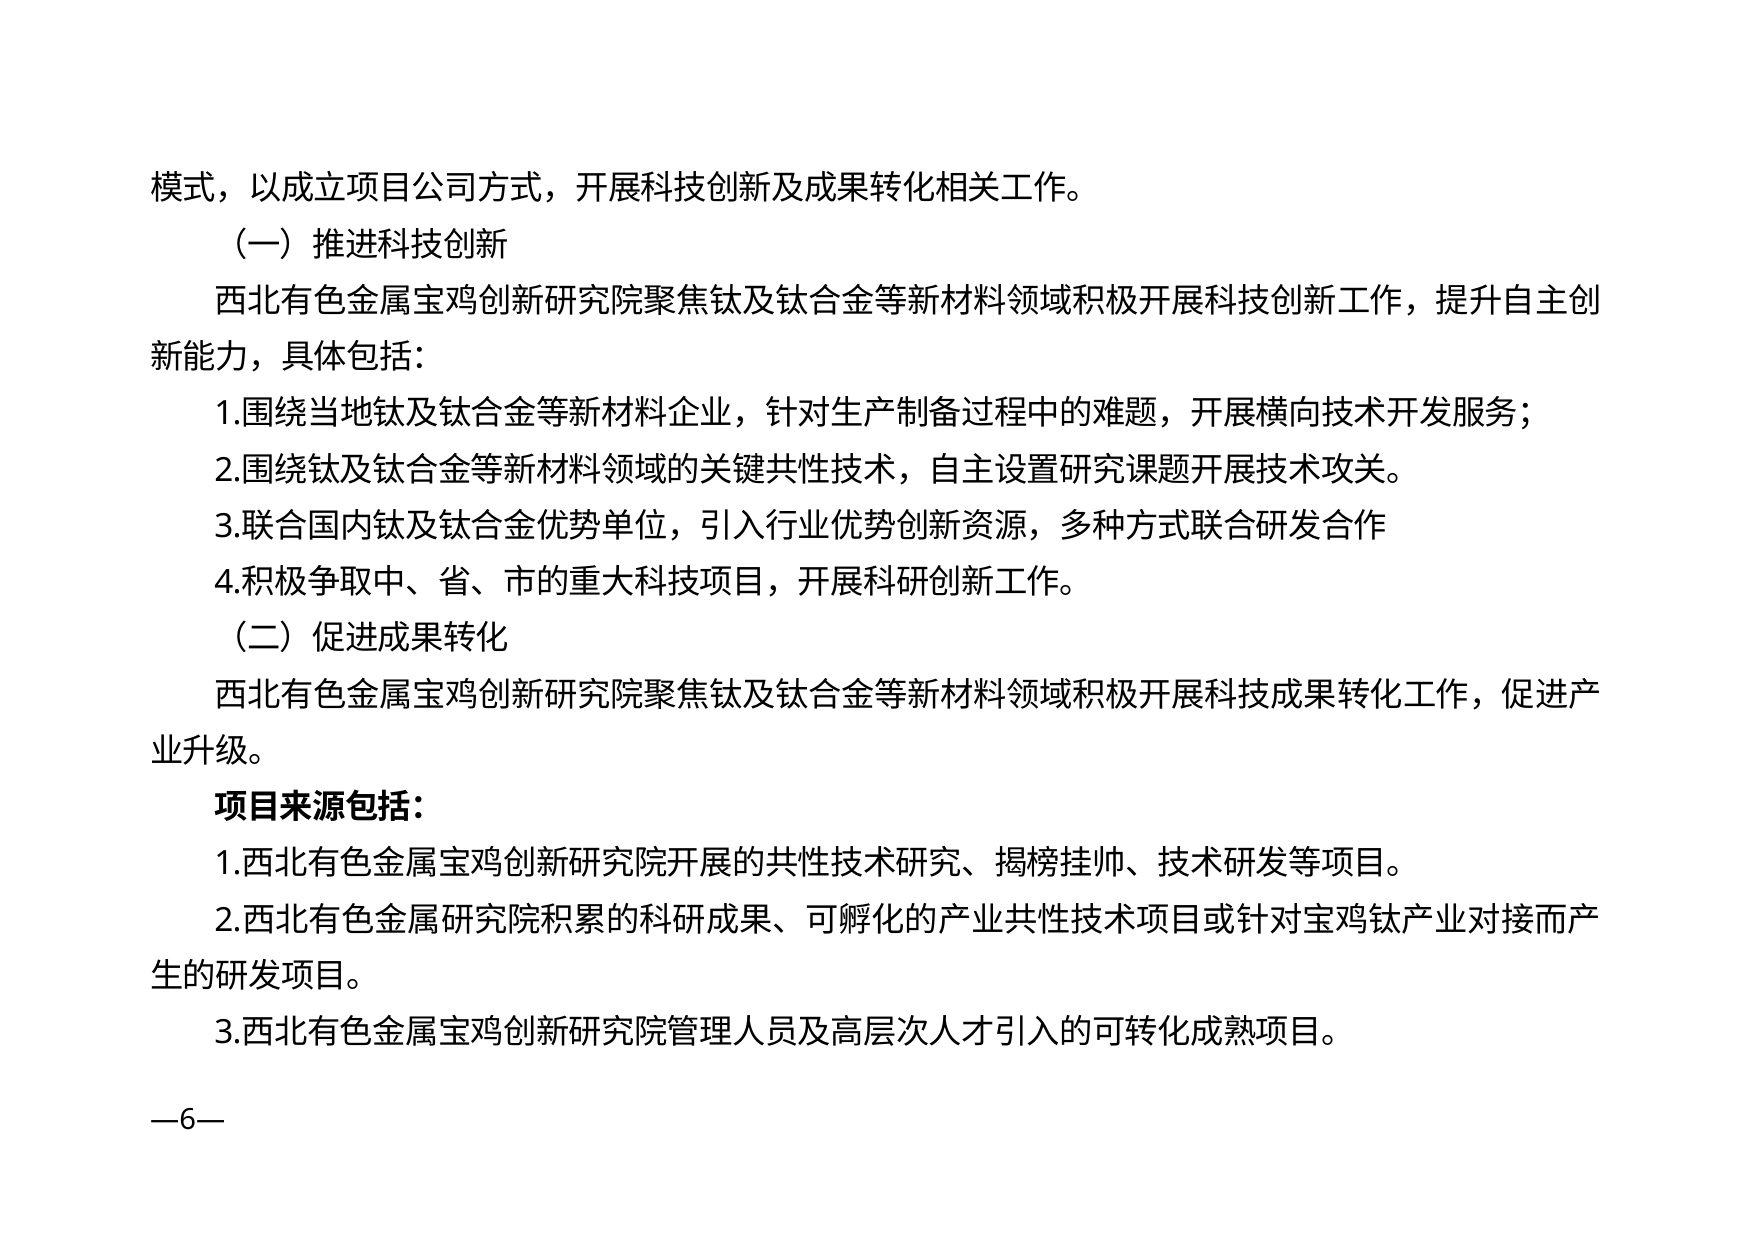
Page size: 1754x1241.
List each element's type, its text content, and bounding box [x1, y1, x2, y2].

text 项目来源包括： [150, 773, 1604, 830]
text 1.围绕当地钛及钛合金等新材料企业，针对生产制备过程中的难题，开展横向技术开发服务； [150, 380, 1604, 436]
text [150, 155, 1604, 211]
text 西北有色金属宝鸡创新研究院聚焦钛及钛合金等新材料领域积极开展科技成果转化工作，促进产业升级。 [150, 661, 1604, 773]
text 2.西北有色金属研究院积累的科研成果、可孵化的产业共性技术项目或针对宝鸡钛产业对接而产生的研发项目。 [150, 886, 1604, 998]
text （一）推进科技创新 [150, 211, 1604, 267]
text 2.围绕钛及钛合金等新材料领域的关键共性技术，自主设置研究课题开展技术攻关。 [150, 436, 1604, 492]
text 西北有色金属宝鸡创新研究院聚焦钛及钛合金等新材料领域积极开展科技创新工作，提升自主创新能力，具体包括： [150, 267, 1604, 380]
text 1.西北有色金属宝鸡创新研究院开展的共性技术研究、揭榜挂帅、技术研发等项目。 [150, 830, 1604, 886]
text 3.联合国内钛及钛合金优势单位，引入行业优势创新资源，多种方式联合研发合作 [150, 492, 1604, 548]
text 3.西北有色金属宝鸡创新研究院管理人员及高层次人才引入的可转化成熟项目。 [150, 998, 1604, 1055]
text 4.积极争取中、省、市的重大科技项目，开展科研创新工作。 [150, 548, 1604, 605]
text （二）促进成果转化 [150, 605, 1604, 661]
